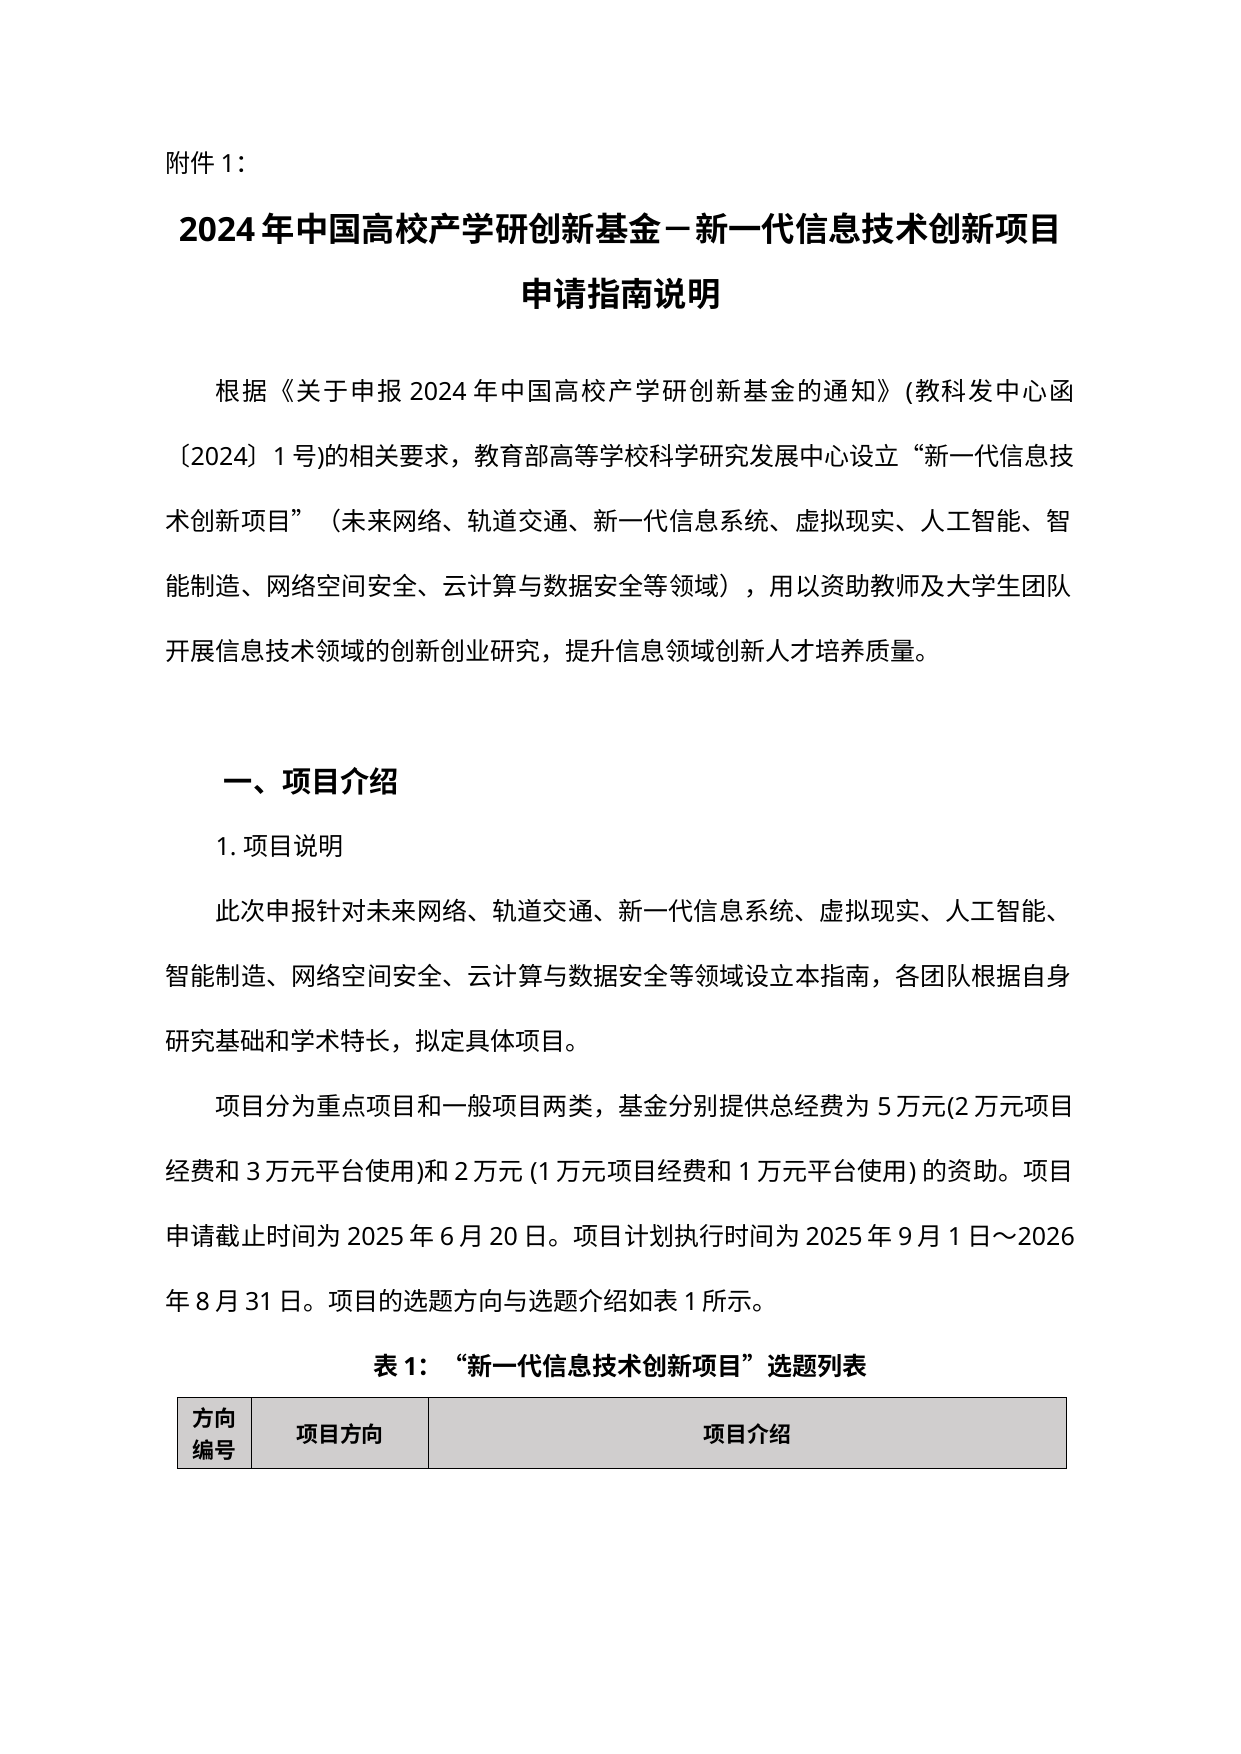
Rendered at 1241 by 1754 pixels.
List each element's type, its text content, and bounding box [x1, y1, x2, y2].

text 申请指南说明 [165, 259, 1075, 324]
subtitle 附件1： [165, 129, 1075, 194]
text 2024年中国高校产学研创新基金－新一代信息技术创新项目 [165, 194, 1075, 259]
table_header 项目介绍 [429, 1398, 1066, 1468]
text 此次申报针对未来网络、轨道交通、新一代信息系统、虚拟现实、人工智能、智能制造、网络空间安全、云计算与数据安全等领域设立本指南，各团队根据自身研究基础和学术特长，拟定具体项目。 [165, 877, 1075, 1072]
text 根据《关于申报2024年中国高校产学研创新基金的通知》(教科发中心函〔2024〕1号)的相关要求，教育部高等学校科学研究发展中心设立“新一代信息技术创新项目”（未来网络、轨道交通、新一代信息系统、虚拟现实、人工智能、智能制造、网络空间安全、云计算与数据安全等领域），用以资助教师及大学生团队开展信息技术领域的创新创业研究，提升信息领域创新人才培养质量。 [165, 357, 1075, 682]
text 表1：“新一代信息技术创新项目”选题列表 [165, 1332, 1075, 1397]
text 一、项目介绍 [165, 747, 1075, 812]
table_header 方向编号 [178, 1398, 251, 1468]
text 1. 项目说明 [165, 812, 1075, 877]
table_header 项目方向 [252, 1398, 428, 1468]
text 项目分为重点项目和一般项目两类，基金分别提供总经费为5万元(2万元项目经费和3万元平台使用)和2万元 (1万元项目经费和1万元平台使用) 的资助。项目申请截止时间为2025年6月20日。项目计划执行时间为2025年9月1日～2026年8月31日。项目的选题方向与选题介绍如表1所示。 [165, 1072, 1075, 1332]
